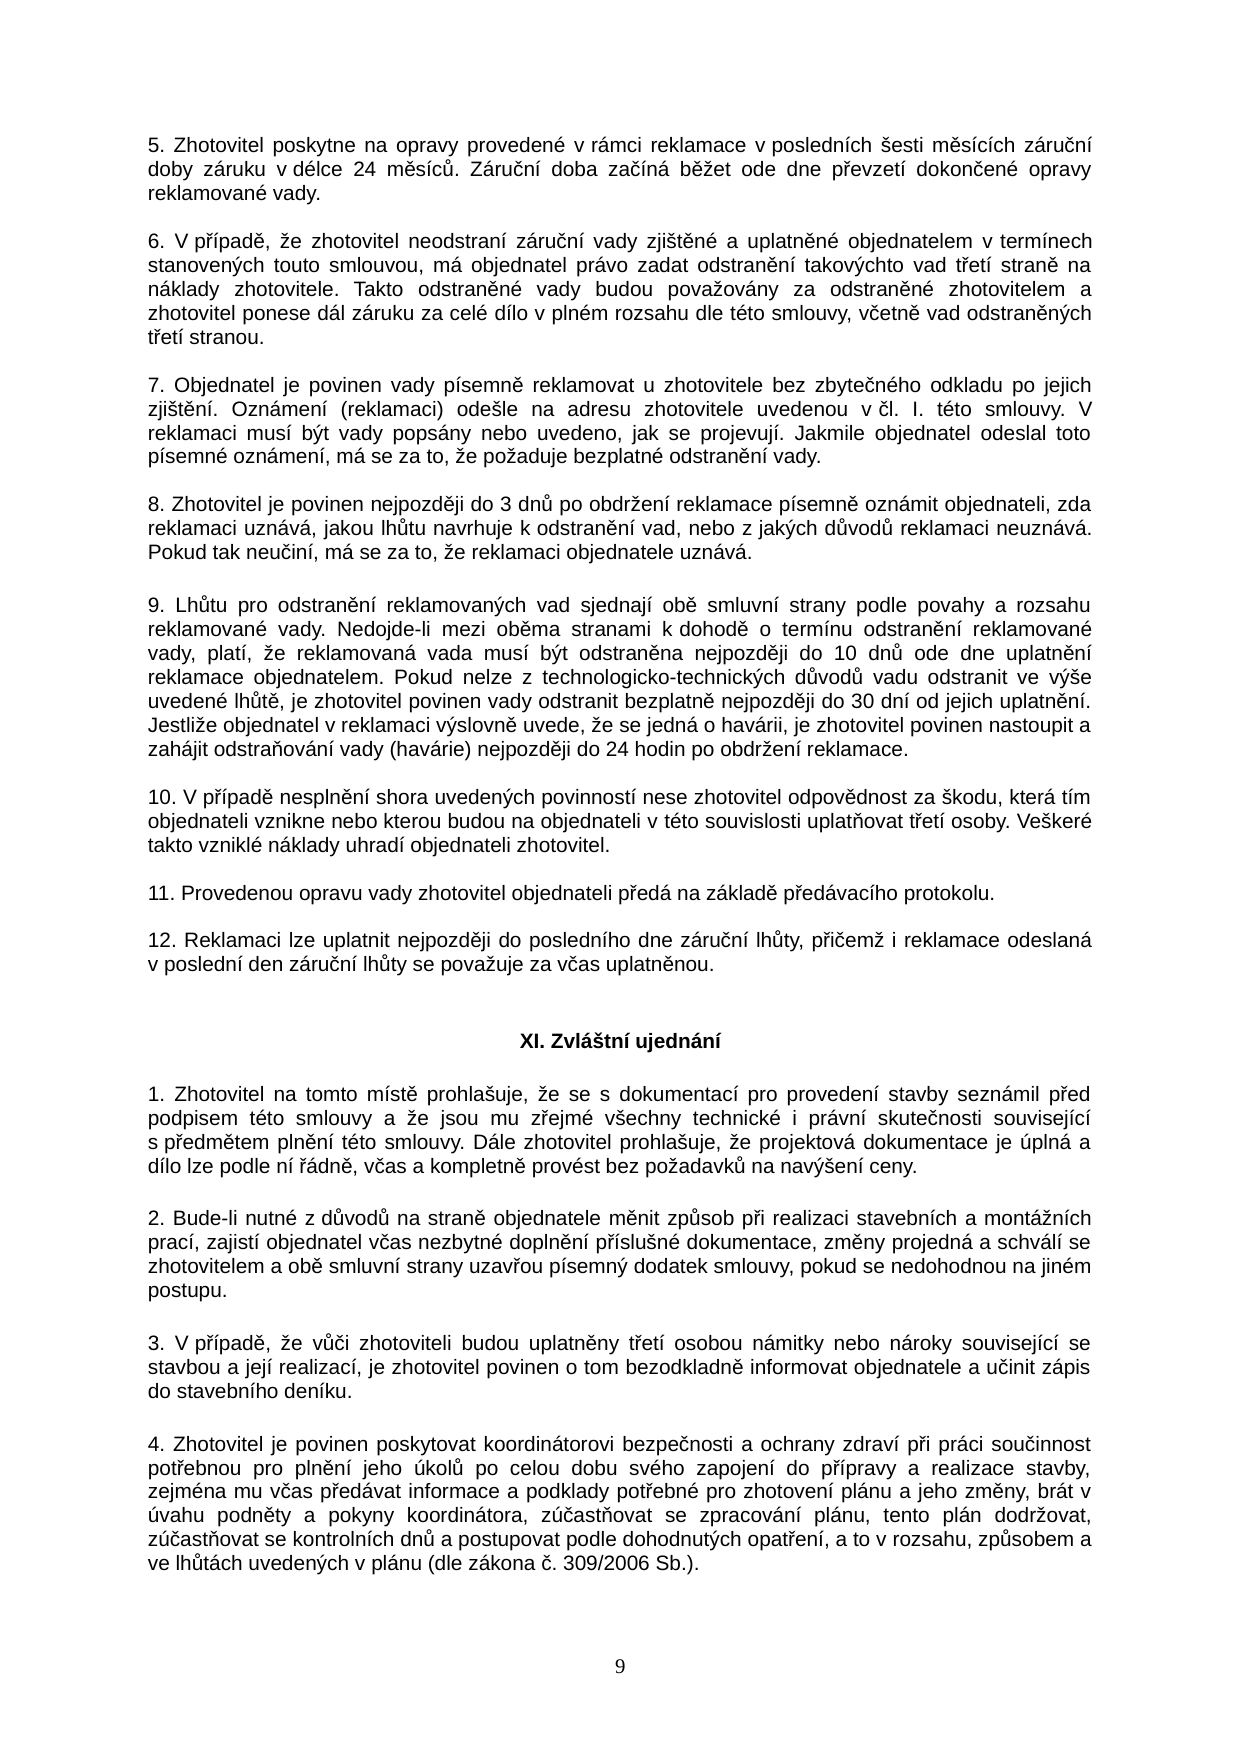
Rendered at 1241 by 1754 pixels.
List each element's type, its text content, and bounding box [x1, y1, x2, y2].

text 9. Lhůtu pro odstranění reklamovaných vad sjednají obě smluvní strany podle povahy a rozsahu reklamované vady. Nedojde-li mezi oběma stranami k dohodě o termínu odstranění reklamované vady, platí, že reklamovaná vada musí být odstraněna nejpozději do 10 dnů ode dne uplatnění reklamace objednatelem. Pokud nelze z technologicko-technických důvodů vadu odstranit ve výše uvedené lhůtě, je zhotovitel povinen vady odstranit bezplatně nejpozději do 30 dní od jejich uplatnění. Jestliže objednatel v reklamaci výslovně uvede, že se jedná o havárii, je zhotovitel povinen nastoupit a zahájit odstraňování vady (havárie) nejpozději do 24 hodin po obdržení reklamace. [148, 593, 1093, 761]
text 11. Provedenou opravu vady zhotovitel objednateli předá na základě předávacího protokolu. [148, 880, 1093, 904]
text 6. V případě, že zhotovitel neodstraní záruční vady zjištěné a uplatněné objednatelem v termínech stanovených touto smlouvou, má objednatel právo zadat odstranění takovýchto vad třetí straně na náklady zhotovitele. Takto odstraněné vady budou považovány za odstraněné zhotovitelem a zhotovitel ponese dál záruku za celé dílo v plném rozsahu dle této smlouvy, včetně vad odstraněných třetí stranou. [148, 229, 1093, 348]
text 3. V případě, že vůči zhotoviteli budou uplatněny třetí osobou námitky nebo nároky související se stavbou a její realizací, je zhotovitel povinen o tom bezodkladně informovat objednatele a učinit zápis do stavebního deníku. [148, 1331, 1093, 1403]
text 12. Reklamaci lze uplatnit nejpozději do posledního dne záruční lhůty, přičemž i reklamace odeslaná v poslední den záruční lhůty se považuje za včas uplatněnou. [148, 928, 1093, 976]
text 4. Zhotovitel je povinen poskytovat koordinátorovi bezpečnosti a ochrany zdraví při práci součinnost potřebnou pro plnění jeho úkolů po celou dobu svého zapojení do přípravy a realizace stavby, zejména mu včas předávat informace a podklady potřebné pro zhotovení plánu a jeho změny, brát v úvahu podněty a pokyny koordinátora, zúčastňovat se zpracování plánu, tento plán dodržovat, zúčastňovat se kontrolních dnů a postupovat podle dohodnutých opatření, a to v rozsahu, způsobem a ve lhůtách uvedených v plánu (dle zákona č. 309/2006 Sb.). [148, 1431, 1093, 1575]
text 10. V případě nesplnění shora uvedených povinností nese zhotovitel odpovědnost za škodu, která tím objednateli vznikne nebo kterou budou na objednateli v této souvislosti uplatňovat třetí osoby. Veškeré takto vzniklé náklady uhradí objednateli zhotovitel. [148, 784, 1093, 856]
text 8. Zhotovitel je povinen nejpozději do 3 dnů po obdržení reklamace písemně oznámit objednateli, zda reklamaci uznává, jakou lhůtu navrhuje k odstranění vad, nebo z jakých důvodů reklamaci neuznává. Pokud tak neučiní, má se za to, že reklamaci objednatele uznává. [148, 492, 1093, 564]
text 7. Objednatel je povinen vady písemně reklamovat u zhotovitele bez zbytečného odkladu po jejich zjištění. Oznámení (reklamaci) odešle na adresu zhotovitele uvedenou v čl. I. této smlouvy. V reklamaci musí být vady popsány nebo uvedeno, jak se projevují. Jakmile objednatel odeslal toto písemné oznámení, má se za to, že požaduje bezplatné odstranění vady. [148, 372, 1093, 468]
text 5. Zhotovitel poskytne na opravy provedené v rámci reklamace v posledních šesti měsících záruční doby záruku v délce 24 měsíců. Záruční doba začíná běžet ode dne převzetí dokončené opravy reklamované vady. [148, 133, 1093, 205]
text XI. Zvláštní ujednání [148, 1029, 1093, 1053]
text 1. Zhotovitel na tomto místě prohlašuje, že se s dokumentací pro provedení stavby seznámil před podpisem této smlouvy a že jsou mu zřejmé všechny technické i právní skutečnosti související s předmětem plnění této smlouvy. Dále zhotovitel prohlašuje, že projektová dokumentace je úplná a dílo lze podle ní řádně, včas a kompletně provést bez požadavků na navýšení ceny. [148, 1082, 1093, 1177]
text 2. Bude-li nutné z důvodů na straně objednatele měnit způsob při realizaci stavebních a montážních prací, zajistí objednatel včas nezbytné doplnění příslušné dokumentace, změny projedná a schválí se zhotovitelem a obě smluvní strany uzavřou písemný dodatek smlouvy, pokud se nedohodnou na jiném postupu. [148, 1206, 1093, 1302]
